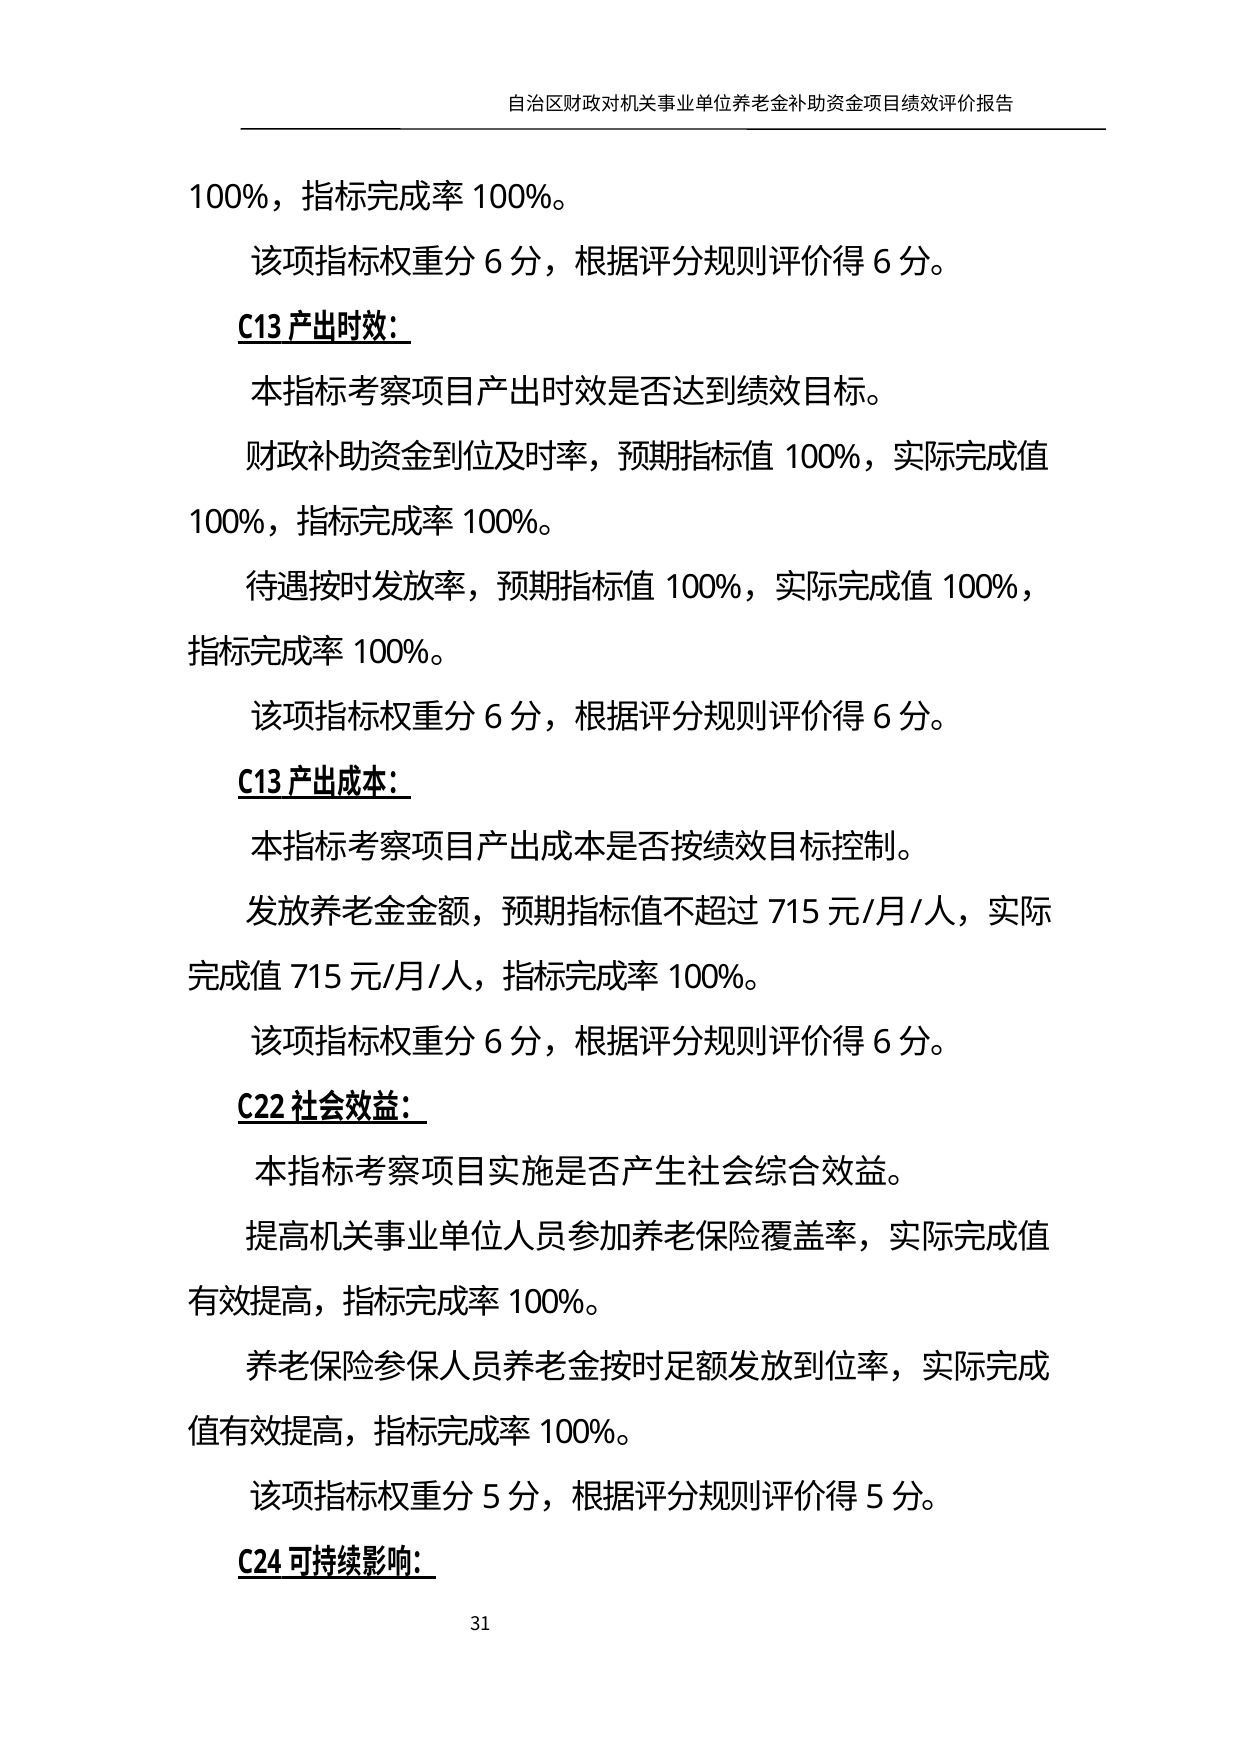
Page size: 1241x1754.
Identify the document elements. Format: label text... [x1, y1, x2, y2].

text 待遇按时发放率，预期指标值100%，实际完成值100%，指标完成率100%。 [187, 552, 1053, 682]
text C24可持续影响： [187, 1527, 1053, 1592]
text 本指标考察项目产出时效是否达到绩效目标。 [187, 357, 1053, 422]
text C13产出成本： [187, 747, 1053, 812]
text 本指标考察项目产出成本是否按绩效目标控制。 [187, 812, 1053, 877]
text C13产出时效： [187, 292, 1053, 357]
text 该项指标权重分6分，根据评分规则评价得6分。 [187, 227, 1053, 292]
text 提高机关事业单位人员参加养老保险覆盖率，实际完成值有效提高，指标完成率100%。 [187, 1202, 1053, 1332]
text 养老保险参保人员养老金按时足额发放到位率，实际完成值有效提高，指标完成率100%。 [187, 1332, 1053, 1462]
text 该项指标权重分6分，根据评分规则评价得6分。 [187, 682, 1053, 747]
text 财政补助资金到位及时率，预期指标值100%，实际完成值100%，指标完成率100%。 [187, 422, 1053, 552]
text 该项指标权重分5分，根据评分规则评价得5分。 [187, 1462, 1053, 1527]
text C22社会效益： [187, 1072, 1053, 1137]
text 本指标考察项目实施是否产生社会综合效益。 [187, 1137, 1053, 1202]
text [187, 162, 1053, 227]
text 该项指标权重分6分，根据评分规则评价得6分。 [187, 1007, 1053, 1072]
text 发放养老金金额，预期指标值不超过715元/月/人，实际完成值715元/月/人，指标完成率100%。 [187, 877, 1053, 1007]
